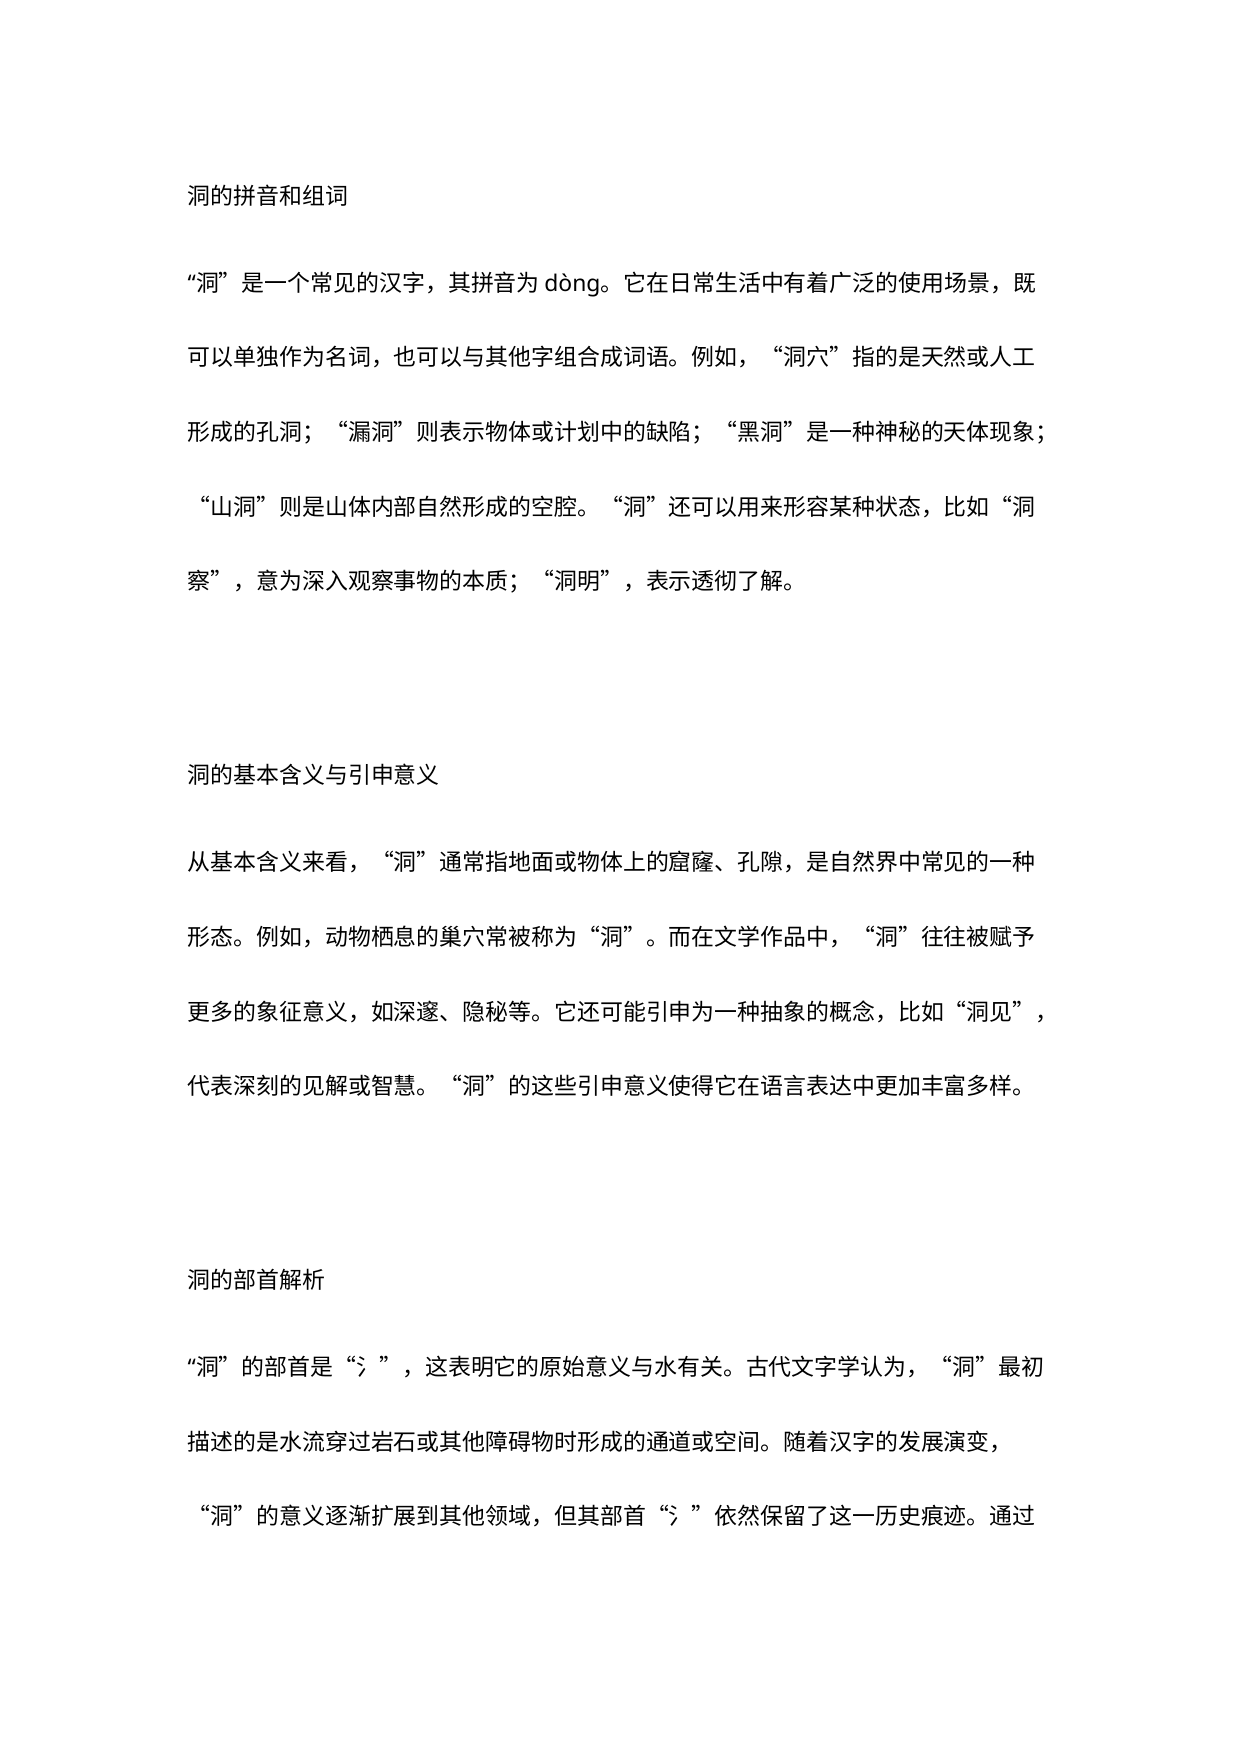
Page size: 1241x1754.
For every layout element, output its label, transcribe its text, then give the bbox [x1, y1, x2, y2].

text 从基本含义来看，“洞”通常指地面或物体上的窟窿、孔隙，是自然界中常见的一种形态。例如，动物栖息的巢穴常被称为“洞”。而在文学作品中，“洞”往往被赋予更多的象征意义，如深邃、隐秘等。它还可能引申为一种抽象的概念，比如“洞见”，代表深刻的见解或智慧。“洞”的这些引申意义使得它在语言表达中更加丰富多样。 [187, 828, 1053, 1117]
text 洞的拼音和组词 [187, 162, 1053, 227]
text 洞的部首解析 [187, 1246, 1053, 1311]
text 洞的基本含义与引申意义 [187, 742, 1053, 807]
text “洞”是一个常见的汉字，其拼音为dòng。它在日常生活中有着广泛的使用场景，既可以单独作为名词，也可以与其他字组合成词语。例如，“洞穴”指的是天然或人工形成的孔洞；“漏洞”则表示物体或计划中的缺陷；“黑洞”是一种神秘的天体现象；“山洞”则是山体内部自然形成的空腔。“洞”还可以用来形容某种状态，比如“洞察”，意为深入观察事物的本质；“洞明”，表示透彻了解。 [187, 248, 1053, 612]
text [187, 1333, 1053, 1547]
